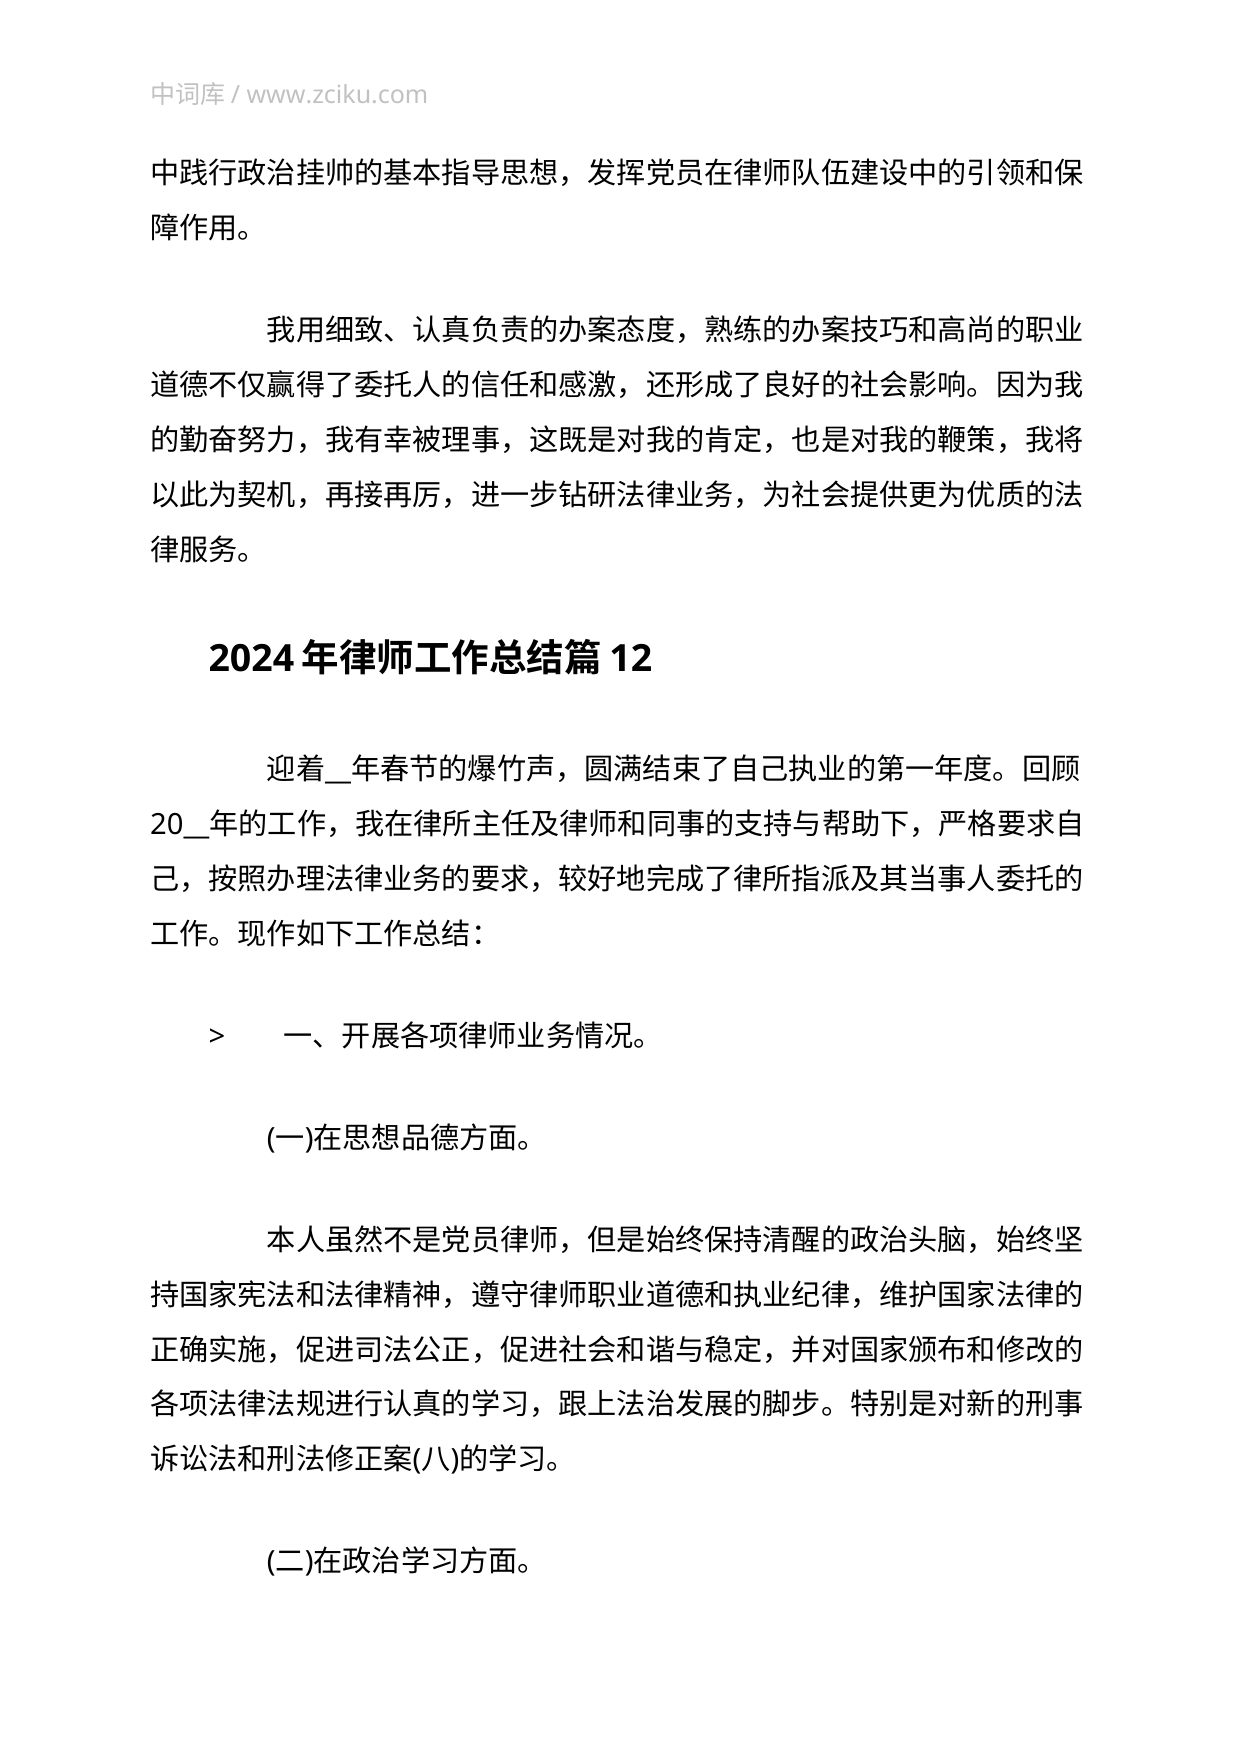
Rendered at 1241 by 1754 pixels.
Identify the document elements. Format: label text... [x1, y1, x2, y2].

text 2024年律师工作总结篇12 [150, 628, 1090, 682]
text > 一、开展各项律师业务情况。 [150, 1012, 1090, 1055]
text 我用细致、认真负责的办案态度，熟练的办案技巧和高尚的职业道德不仅赢得了委托人的信任和感激，还形成了良好的社会影响。因为我的勤奋努力，我有幸被理事，这既是对我的肯定，也是对我的鞭策，我将以此为契机，再接再厉，进一步钻研法律业务，为社会提供更为优质的法律服务。 [150, 307, 1090, 568]
text (二)在政治学习方面。 [150, 1538, 1090, 1580]
text (一)在思想品德方面。 [150, 1114, 1090, 1157]
text 本人虽然不是党员律师，但是始终保持清醒的政治头脑，始终坚持国家宪法和法律精神，遵守律师职业道德和执业纪律，维护国家法律的正确实施，促进司法公正，促进社会和谐与稳定，并对国家颁布和修改的各项法律法规进行认真的学习，跟上法治发展的脚步。特别是对新的刑事诉讼法和刑法修正案(八)的学习。 [150, 1216, 1090, 1478]
text 迎着__年春节的爆竹声，圆满结束了自己执业的第一年度。回顾20__年的工作，我在律所主任及律师和同事的支持与帮助下，严格要求自己，按照办理法律业务的要求，较好地完成了律所指派及其当事人委托的工作。现作如下工作总结： [150, 746, 1090, 953]
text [150, 150, 1090, 247]
